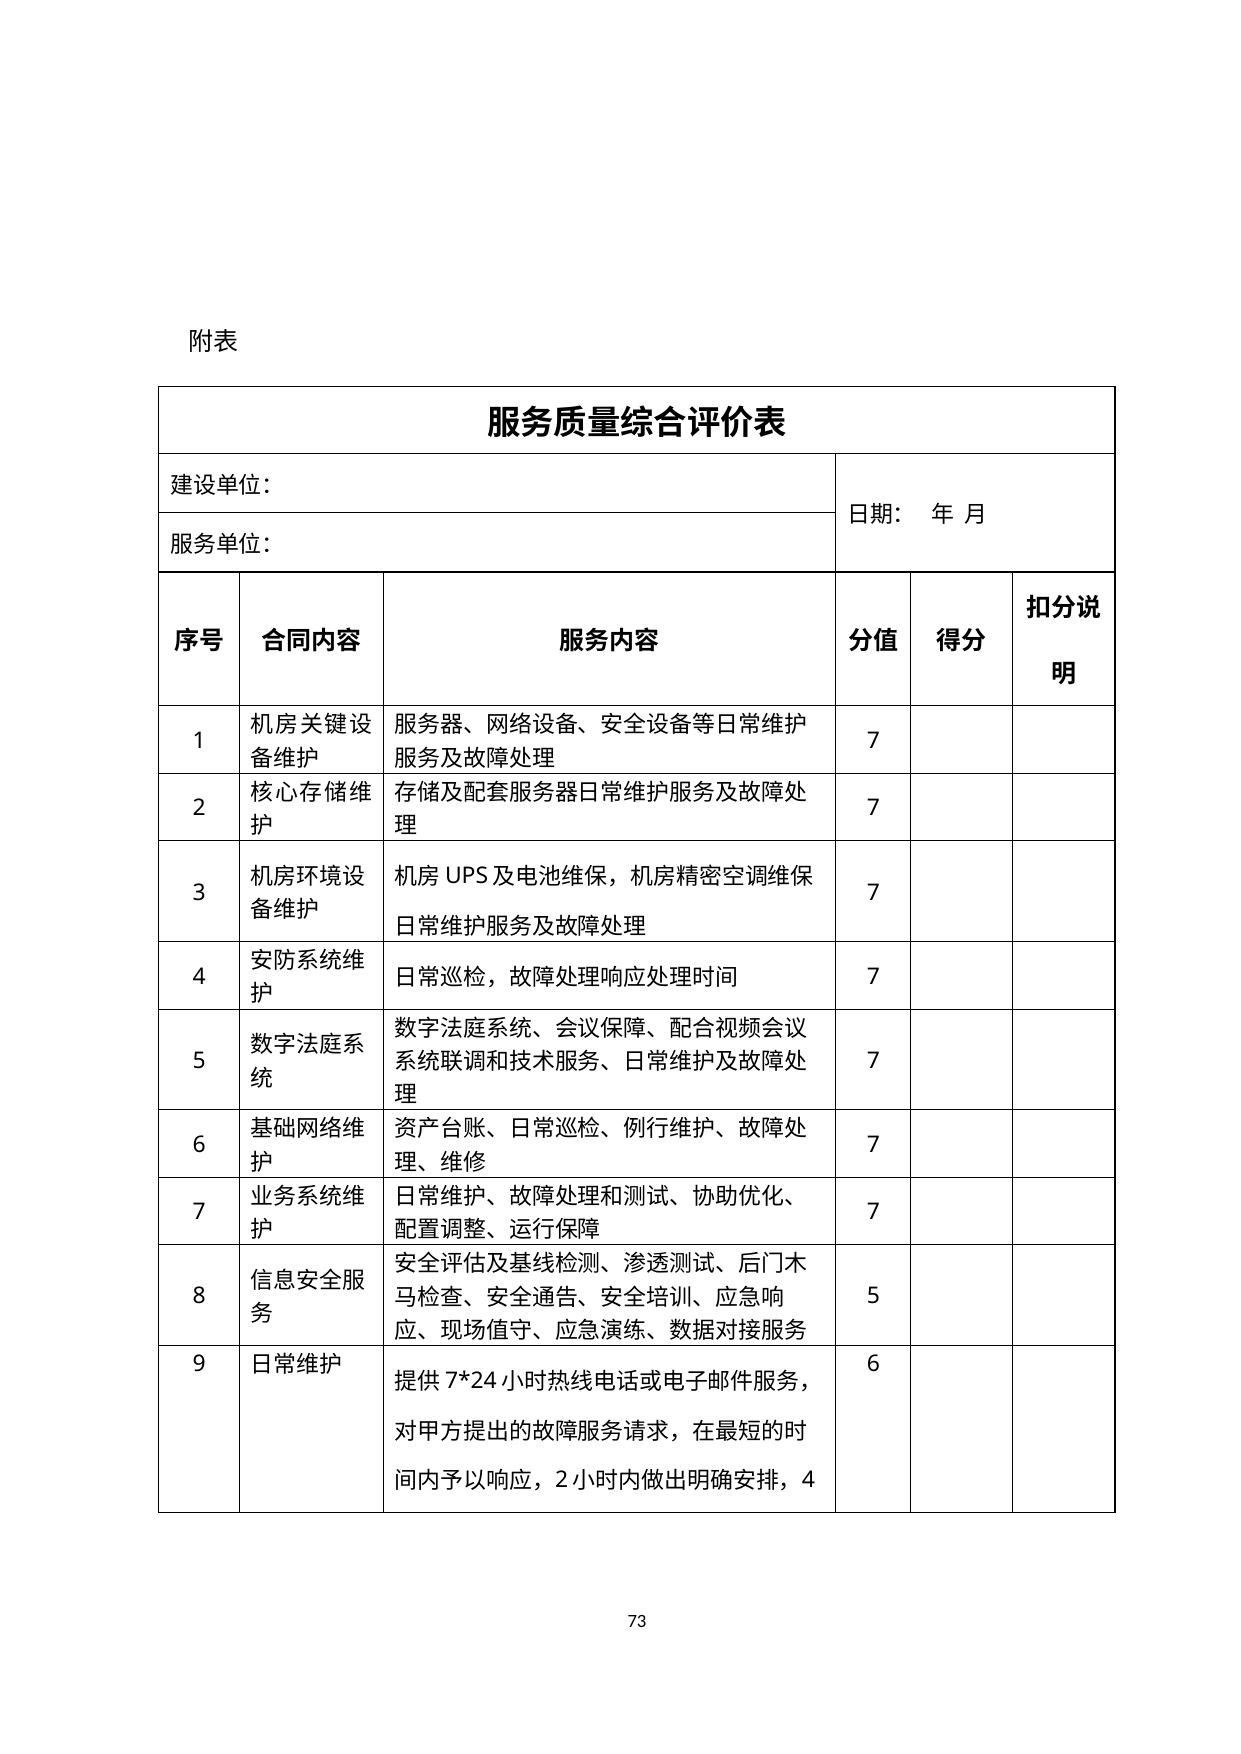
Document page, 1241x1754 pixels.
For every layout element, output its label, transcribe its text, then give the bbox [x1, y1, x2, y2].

table_cell 8 [159, 1245, 239, 1345]
table_cell 核心存储维护 [240, 774, 383, 840]
table_cell 安防系统维护 [240, 942, 383, 1008]
table_cell 基础网络维护 [240, 1110, 383, 1177]
table_cell 日常巡检，故障处理响应处理时间 [384, 942, 835, 1008]
table_cell 7 [836, 1110, 910, 1177]
table_cell [1013, 841, 1114, 941]
table_cell 日常维护、故障处理和测试、协助优化、配置调整、运行保障 [384, 1178, 835, 1244]
text 附表 [188, 307, 1086, 373]
table_cell 资产台账、日常巡检、例行维护、故障处理、维修 [384, 1110, 835, 1177]
table_cell 存储及配套服务器日常维护服务及故障处理 [384, 774, 835, 840]
table_cell [911, 1178, 1012, 1244]
table_cell 9 [159, 1346, 239, 1512]
table_cell 日期： 年 月 [836, 454, 1114, 571]
table_cell 7 [836, 774, 910, 840]
table_cell 机房UPS及电池维保，机房精密空调维保日常维护服务及故障处理 [384, 841, 835, 941]
table_cell 合同内容 [240, 573, 383, 705]
table_cell 服务单位： [159, 513, 835, 571]
table_cell 得分 [911, 573, 1012, 705]
table_cell 5 [159, 1010, 239, 1109]
table_cell [911, 841, 1012, 941]
table_cell [911, 1245, 1012, 1345]
table_cell 7 [836, 1178, 910, 1244]
table_cell 数字法庭系统 [240, 1010, 383, 1109]
table_cell 7 [836, 841, 910, 941]
table_cell [1013, 1110, 1114, 1177]
table_cell [911, 1346, 1012, 1512]
table_header 服务质量综合评价表 [159, 387, 1114, 453]
table_cell 建设单位： [159, 454, 835, 512]
table_cell 1 [159, 706, 239, 773]
table_cell 7 [836, 942, 910, 1008]
table_cell 5 [836, 1245, 910, 1345]
table_cell 扣分说明 [1013, 573, 1114, 705]
table_cell 分值 [836, 573, 910, 705]
table_cell [911, 774, 1012, 840]
table_cell 序号 [159, 573, 239, 705]
table_cell [911, 1010, 1012, 1109]
table_cell 数字法庭系统、会议保障、配合视频会议系统联调和技术服务、日常维护及故障处理 [384, 1010, 835, 1109]
table_cell 日常维护 [240, 1346, 383, 1512]
table_cell 4 [159, 942, 239, 1008]
table_cell [1013, 1245, 1114, 1345]
table_cell [1013, 774, 1114, 840]
table_cell [911, 1110, 1012, 1177]
table_cell 7 [836, 1010, 910, 1109]
table_cell 机房关键设备维护 [240, 706, 383, 773]
table_cell 2 [159, 774, 239, 840]
table_cell [911, 706, 1012, 773]
table_cell [1013, 1178, 1114, 1244]
table_cell [1013, 1346, 1114, 1512]
table_cell 3 [159, 841, 239, 941]
table_cell 业务系统维护 [240, 1178, 383, 1244]
table_cell 信息安全服务 [240, 1245, 383, 1345]
table_cell [1013, 942, 1114, 1008]
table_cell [384, 1346, 835, 1512]
table_cell [1013, 1010, 1114, 1109]
table_cell 服务内容 [384, 573, 835, 705]
table_cell [911, 942, 1012, 1008]
table_cell 7 [159, 1178, 239, 1244]
table_cell 服务器、网络设备、安全设备等日常维护服务及故障处理 [384, 706, 835, 773]
table_cell 6 [159, 1110, 239, 1177]
table_cell 安全评估及基线检测、渗透测试、后门木马检查、安全通告、安全培训、应急响应、现场值守、应急演练、数据对接服务 [384, 1245, 835, 1345]
table_cell [1013, 706, 1114, 773]
table_cell 7 [836, 706, 910, 773]
table_cell 机房环境设备维护 [240, 841, 383, 941]
table_cell 6 [836, 1346, 910, 1512]
